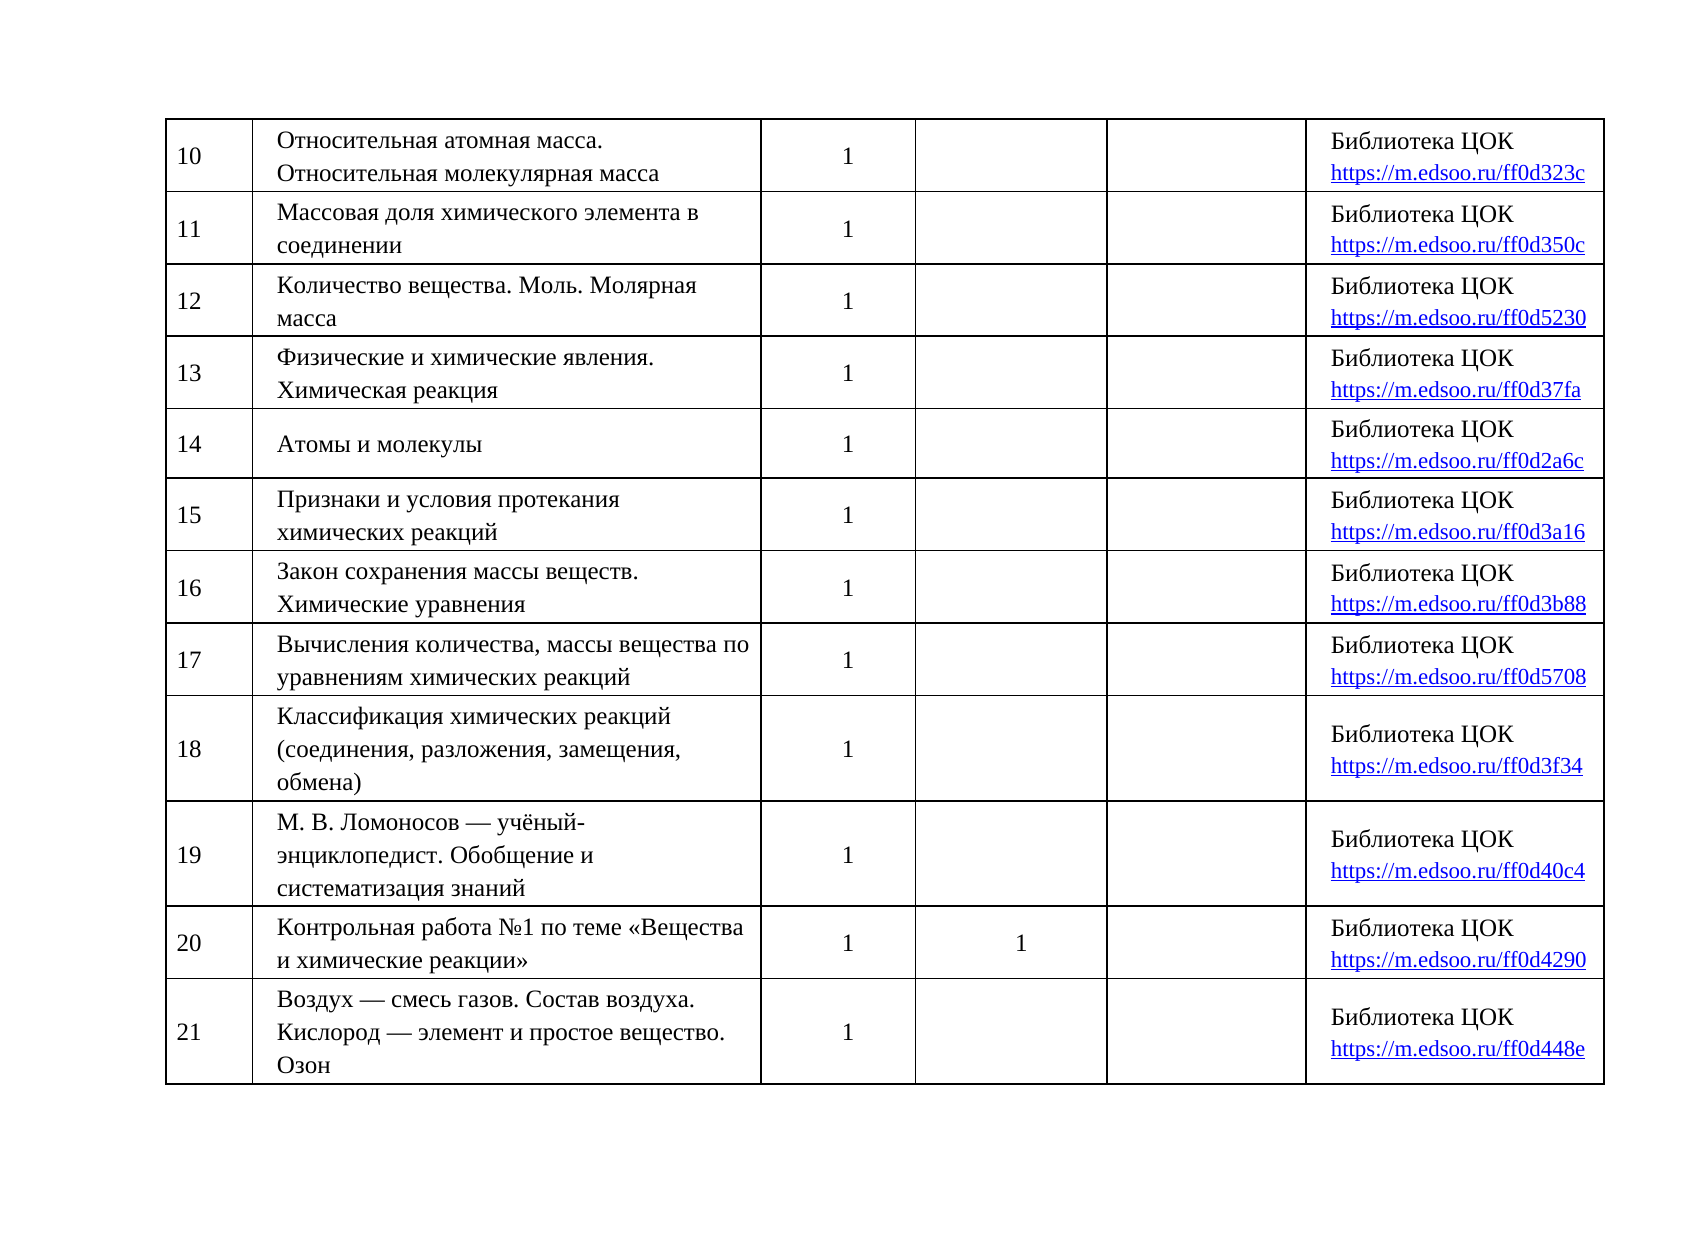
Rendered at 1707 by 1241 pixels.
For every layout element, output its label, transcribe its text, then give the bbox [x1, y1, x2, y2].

table_cell Библиотека ЦОК https://m.edsoo.ru/ff0d37fa [1307, 337, 1603, 408]
table_cell 12 [167, 265, 252, 335]
table_cell [1108, 265, 1305, 335]
table_cell [1108, 120, 1305, 191]
table_cell Вычисления количества, массы вещества по уравнениям химических реакций [253, 624, 760, 694]
table_cell [1108, 409, 1305, 477]
table_cell Закон сохранения массы веществ. Химические уравнения [253, 551, 760, 622]
table_cell Библиотека ЦОК https://m.edsoo.ru/ff0d5708 [1307, 624, 1603, 694]
table_cell Библиотека ЦОК https://m.edsoo.ru/ff0d3b88 [1307, 551, 1603, 622]
table_cell [1108, 551, 1305, 622]
table_cell 13 [167, 337, 252, 408]
table_cell Относительная атомная масса. Относительная молекулярная масса [253, 120, 760, 191]
table_cell 17 [167, 624, 252, 694]
table_cell [916, 265, 1106, 335]
table_cell 1 [762, 265, 915, 335]
table_cell Библиотека ЦОК https://m.edsoo.ru/ff0d323c [1307, 120, 1603, 191]
table_cell Атомы и молекулы [253, 409, 760, 477]
table_cell Библиотека ЦОК https://m.edsoo.ru/ff0d448e [1307, 979, 1603, 1083]
table_cell [916, 802, 1106, 905]
table_cell 18 [167, 696, 252, 800]
table_cell 1 [762, 979, 915, 1083]
table_cell [916, 337, 1106, 408]
table_cell 1 [762, 802, 915, 905]
table_cell 14 [167, 409, 252, 477]
table_cell [916, 551, 1106, 622]
table_cell Контрольная работа №1 по теме «Вещества и химические реакции» [253, 907, 760, 978]
table_cell Классификация химических реакций (соединения, разложения, замещения, обмена) [253, 696, 760, 800]
table_cell 15 [167, 479, 252, 550]
table_cell 1 [762, 409, 915, 477]
table_cell [1108, 979, 1305, 1083]
table_cell [1108, 479, 1305, 550]
table_cell [916, 696, 1106, 800]
table_cell [1108, 192, 1305, 263]
table_cell 1 [762, 337, 915, 408]
table_cell 1 [762, 696, 915, 800]
table_cell 1 [762, 624, 915, 694]
table_cell Библиотека ЦОК https://m.edsoo.ru/ff0d40c4 [1307, 802, 1603, 905]
table_cell 1 [762, 192, 915, 263]
table_cell [916, 479, 1106, 550]
table_cell 1 [762, 120, 915, 191]
table_cell 1 [762, 907, 915, 978]
table_cell Библиотека ЦОК https://m.edsoo.ru/ff0d2a6c [1307, 409, 1603, 477]
table_cell [916, 409, 1106, 477]
table_cell М. В. Ломоносов — учёный-энциклопедист. Обобщение и систематизация знаний [253, 802, 760, 905]
table_cell [916, 624, 1106, 694]
table_cell 1 [762, 479, 915, 550]
table_cell [916, 979, 1106, 1083]
table_cell [916, 120, 1106, 191]
table_cell Библиотека ЦОК https://m.edsoo.ru/ff0d5230 [1307, 265, 1603, 335]
table_cell [1108, 696, 1305, 800]
table_cell Количество вещества. Моль. Молярная масса [253, 265, 760, 335]
table_cell 19 [167, 802, 252, 905]
table_cell 10 [167, 120, 252, 191]
table_cell [1108, 337, 1305, 408]
table_cell Библиотека ЦОК https://m.edsoo.ru/ff0d4290 [1307, 907, 1603, 978]
table_cell [916, 192, 1106, 263]
table_cell 1 [762, 551, 915, 622]
table_cell [1108, 907, 1305, 978]
table_cell 16 [167, 551, 252, 622]
table_cell Библиотека ЦОК https://m.edsoo.ru/ff0d3a16 [1307, 479, 1603, 550]
table_cell 20 [167, 907, 252, 978]
table_cell 11 [167, 192, 252, 263]
table_cell Физические и химические явления. Химическая реакция [253, 337, 760, 408]
table_cell Признаки и условия протекания химических реакций [253, 479, 760, 550]
table_cell 21 [167, 979, 252, 1083]
table_cell Библиотека ЦОК https://m.edsoo.ru/ff0d3f34 [1307, 696, 1603, 800]
table_cell Библиотека ЦОК https://m.edsoo.ru/ff0d350c [1307, 192, 1603, 263]
table_cell Воздух — смесь газов. Состав воздуха. Кислород — элемент и простое вещество. Озон [253, 979, 760, 1083]
table_cell 1 [916, 907, 1106, 978]
table_cell [1108, 802, 1305, 905]
table_cell [1108, 624, 1305, 694]
table_cell Массовая доля химического элемента в соединении [253, 192, 760, 263]
